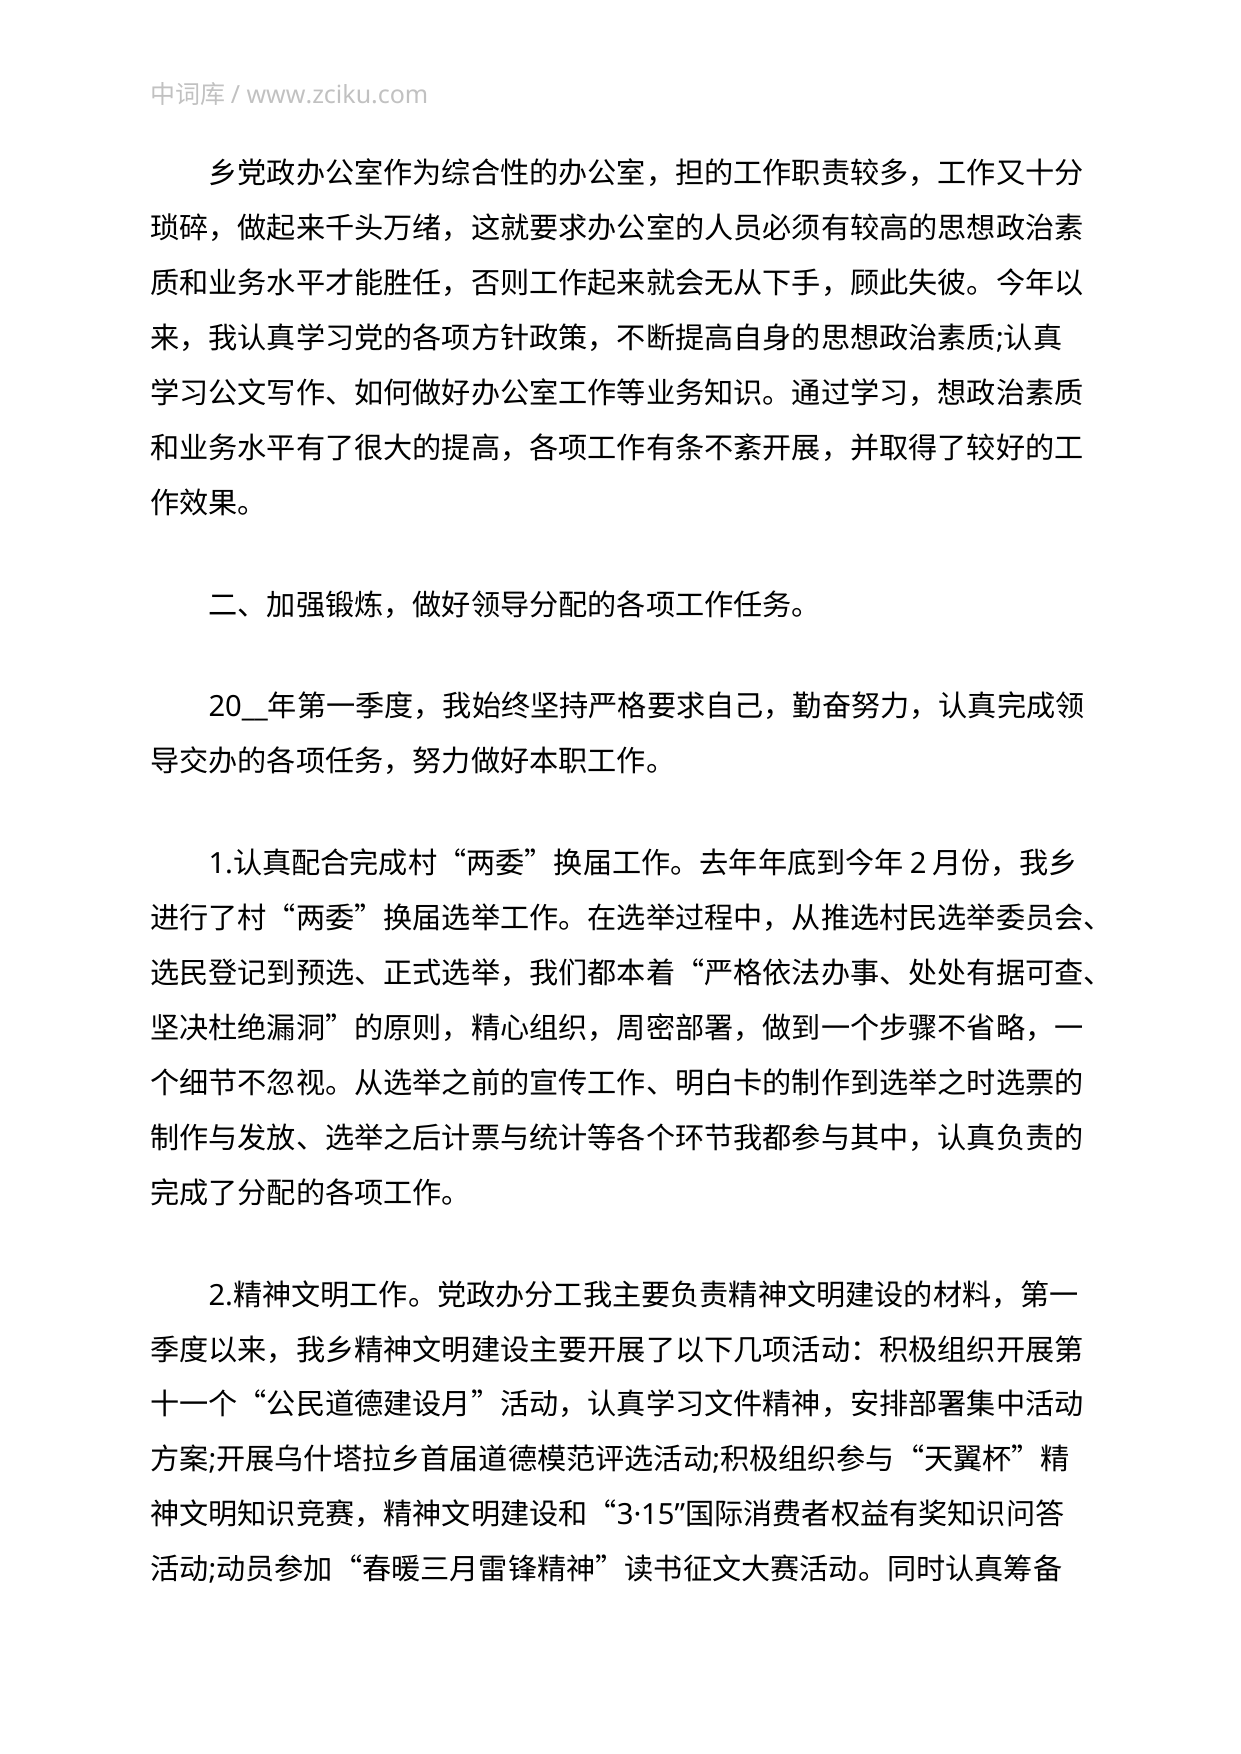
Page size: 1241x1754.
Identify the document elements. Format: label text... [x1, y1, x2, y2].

text 20__年第一季度，我始终坚持严格要求自己，勤奋努力，认真完成领导交办的各项任务，努力做好本职工作。 [150, 683, 1090, 780]
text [150, 1271, 1090, 1588]
text 乡党政办公室作为综合性的办公室，担的工作职责较多，工作又十分琐碎，做起来千头万绪，这就要求办公室的人员必须有较高的思想政治素质和业务水平才能胜任，否则工作起来就会无从下手，顾此失彼。今年以来，我认真学习党的各项方针政策，不断提高自身的思想政治素质;认真学习公文写作、如何做好办公室工作等业务知识。通过学习，想政治素质和业务水平有了很大的提高，各项工作有条不紊开展，并取得了较好的工作效果。 [150, 150, 1090, 522]
text 1.认真配合完成村“两委”换届工作。去年年底到今年2月份，我乡进行了村“两委”换届选举工作。在选举过程中，从推选村民选举委员会、选民登记到预选、正式选举，我们都本着“严格依法办事、处处有据可查、坚决杜绝漏洞”的原则，精心组织，周密部署，做到一个步骤不省略，一个细节不忽视。从选举之前的宣传工作、明白卡的制作到选举之时选票的制作与发放、选举之后计票与统计等各个环节我都参与其中，认真负责的完成了分配的各项工作。 [150, 840, 1090, 1212]
text 二、加强锻炼，做好领导分配的各项工作任务。 [150, 581, 1090, 623]
